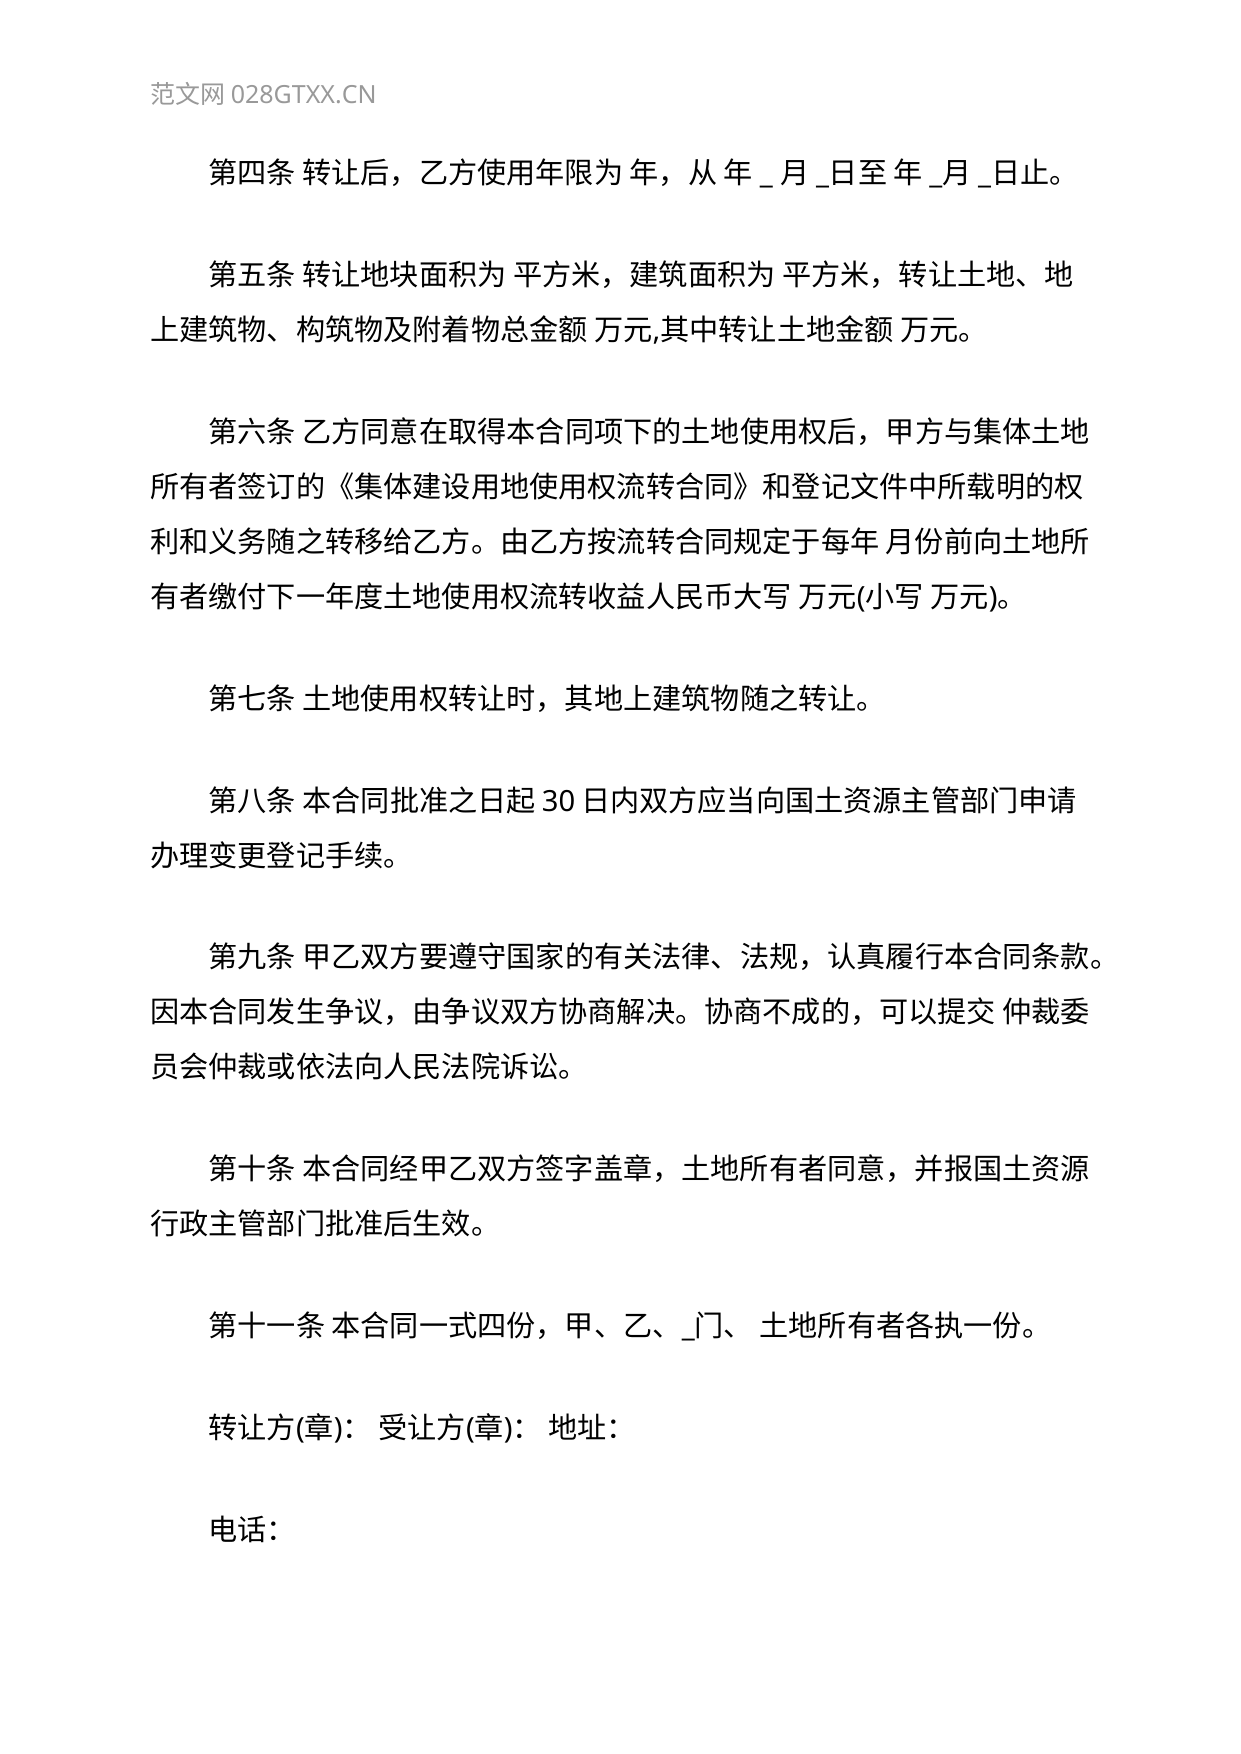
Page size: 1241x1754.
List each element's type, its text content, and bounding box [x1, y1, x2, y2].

text 第八条 本合同批准之日起30日内双方应当向国土资源主管部门申请办理变更登记手续。 [150, 777, 1090, 874]
text 第六条 乙方同意在取得本合同项下的土地使用权后，甲方与集体土地所有者签订的《集体建设用地使用权流转合同》和登记文件中所载明的权利和义务随之转移给乙方。由乙方按流转合同规定于每年 月份前向土地所有者缴付下一年度土地使用权流转收益人民币大写 万元(小写 万元)。 [150, 409, 1090, 616]
text 第五条 转让地块面积为 平方米，建筑面积为 平方米，转让土地、地上建筑物、构筑物及附着物总金额 万元,其中转让土地金额 万元。 [150, 252, 1090, 349]
text 第四条 转让后，乙方使用年限为 年，从 年 _ 月 _日至 年 _月 _日止。 [150, 150, 1090, 192]
text 第十条 本合同经甲乙双方签字盖章，土地所有者同意，并报国土资源行政主管部门批准后生效。 [150, 1146, 1090, 1243]
text 第七条 土地使用权转让时，其地上建筑物随之转让。 [150, 676, 1090, 718]
text 电话： [150, 1506, 1090, 1548]
text 第九条 甲乙双方要遵守国家的有关法律、法规，认真履行本合同条款。因本合同发生争议，由争议双方协商解决。协商不成的，可以提交 仲裁委员会仲裁或依法向人民法院诉讼。 [150, 934, 1090, 1086]
text 第十一条 本合同一式四份，甲、乙、_门、 土地所有者各执一份。 [150, 1302, 1090, 1345]
text 转让方(章)： 受让方(章)： 地址： [150, 1404, 1090, 1447]
